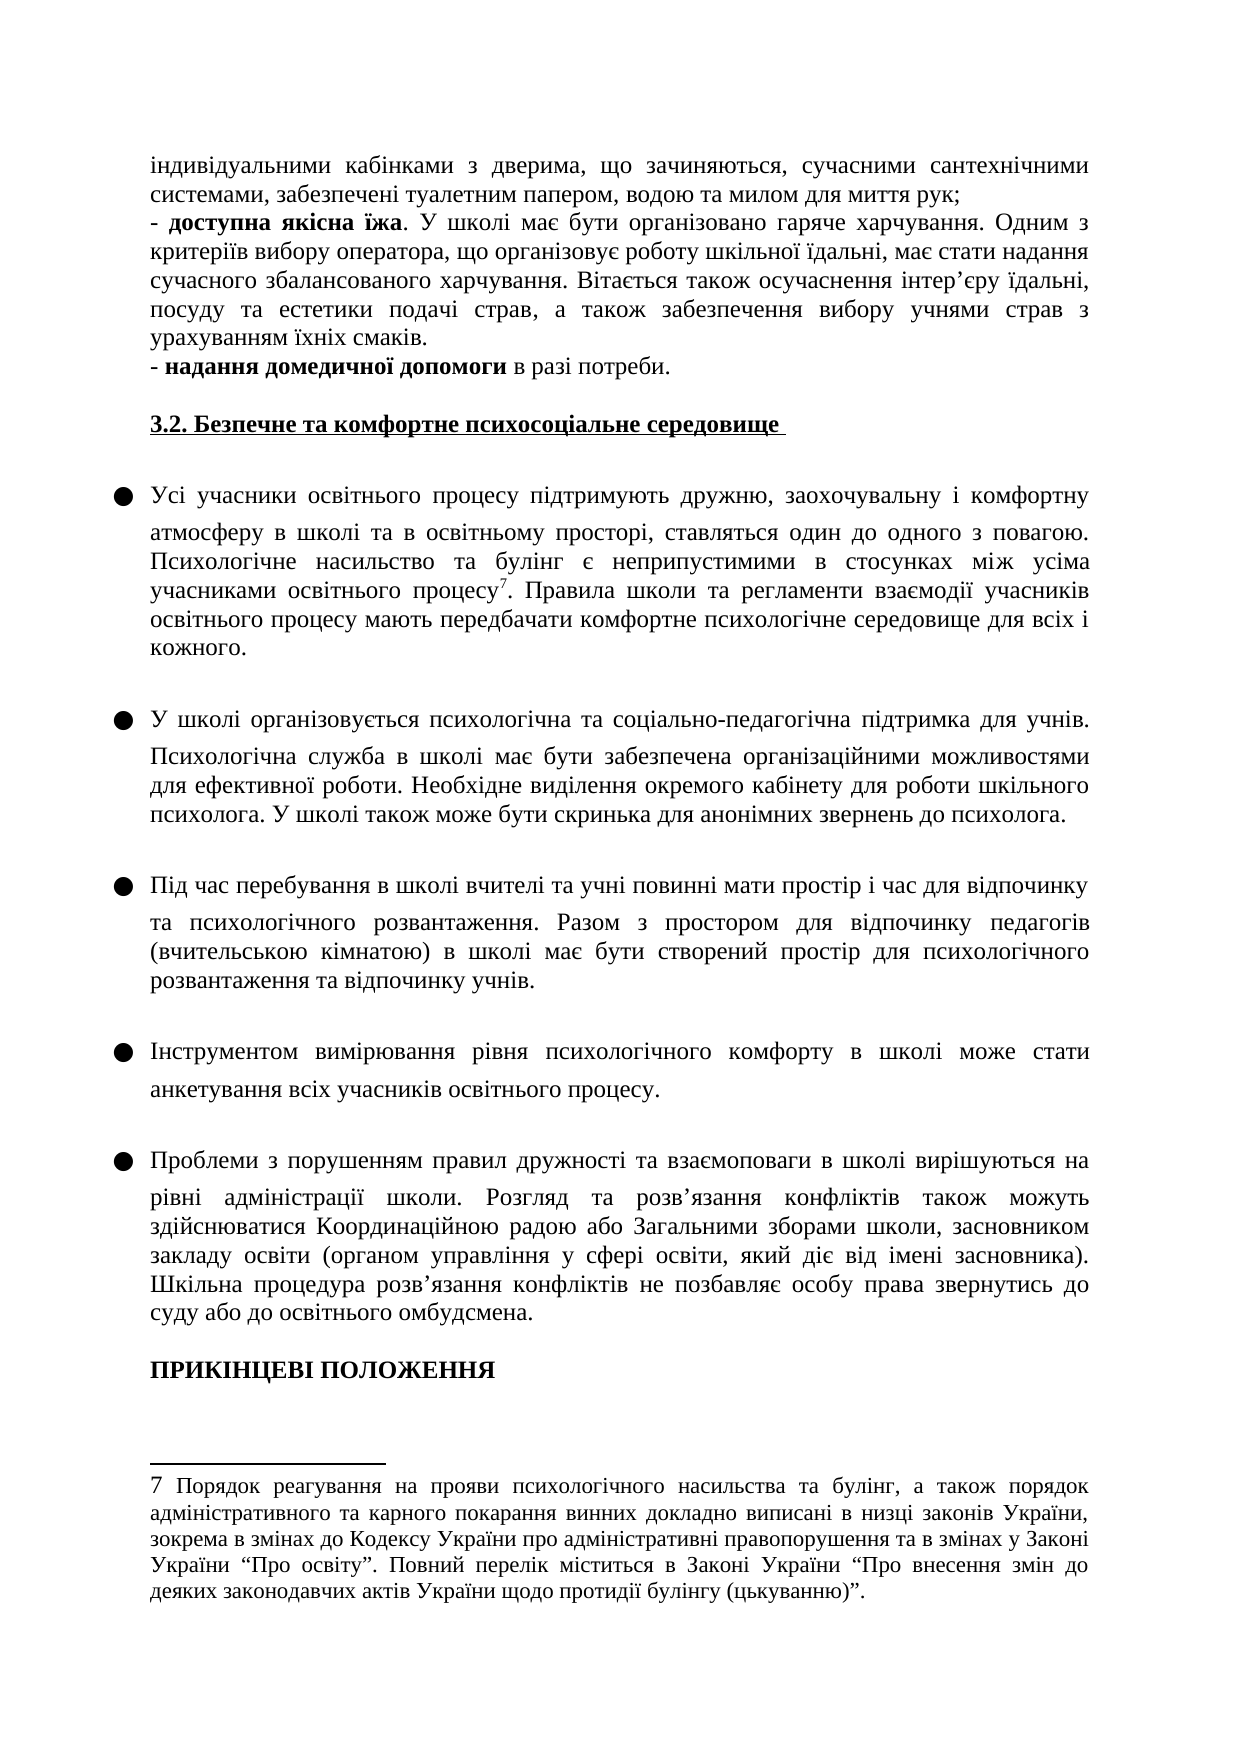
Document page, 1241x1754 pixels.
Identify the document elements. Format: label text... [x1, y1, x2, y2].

text - доступна якісна їжа. У школі має бути організовано гаряче харчування. Одним з критеріїв вибору оператора, що організовує роботу шкільної їдальні, має стати надання сучасного збалансованого харчування. Вітається також осучаснення інтер’єру їдальні, посуду та естетики подачі страв, а також забезпечення вибору учнями страв з урахуванням їхніх смаків. [150, 207, 1090, 351]
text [150, 150, 1090, 207]
list Усі учасники освітнього процесу підтримують дружню, заохочувальну і комфортну атмосферу в школі та в освітньому просторі, ставляться один до одного з повагою. Психологічне насильство та булінг є неприпустимими в стосунках між усіма учасниками освітнього процесу. Правила школи та регламенти взаємодії учасників освітнього процесу мають передбачати комфортне психологічне середовище для всіх і кожного. [112, 466, 1090, 661]
text ПРИКІНЦЕВІ ПОЛОЖЕННЯ [150, 1326, 1090, 1384]
list Під час перебування в школі вчителі та учні повинні мати простір і час для відпочинку та психологічного розвантаження. Разом з простором для відпочинку педагогів (вчительською кімнатою) в школі має бути створений простір для психологічного розвантаження та відпочинку учнів. [112, 856, 1090, 994]
list У школі організовується психологічна та соціально-педагогічна підтримка для учнів. Психологічна служба в школі має бути забезпечена організаційними можливостями для ефективної роботи. Необхідне виділення окремого кабінету для роботи шкільного психолога. У школі також може бути скринька для анонімних звернень до психолога. [112, 690, 1090, 827]
text - надання домедичної допомоги в разі потреби. [150, 351, 1090, 380]
list Інструментом вимірювання рівня психологічного комфорту в школі може стати анкетування всіх учасників освітнього процесу. [112, 1022, 1090, 1102]
list Проблеми з порушенням правил дружності та взаємоповаги в школі вирішуються на рівні адміністрації школи. Розгляд та розв’язання конфліктів також можуть здійснюватися Координаційною радою або Загальними зборами школи, засновником закладу освіти (органом управління у сфері освіти, який діє від імені засновника). Шкільна процедура розв’язання конфліктів не позбавляє особу права звернутись до суду або до освітнього омбудсмена. [112, 1131, 1090, 1326]
text 3.2. Безпечне та комфортне психосоціальне середовище [150, 409, 1090, 437]
